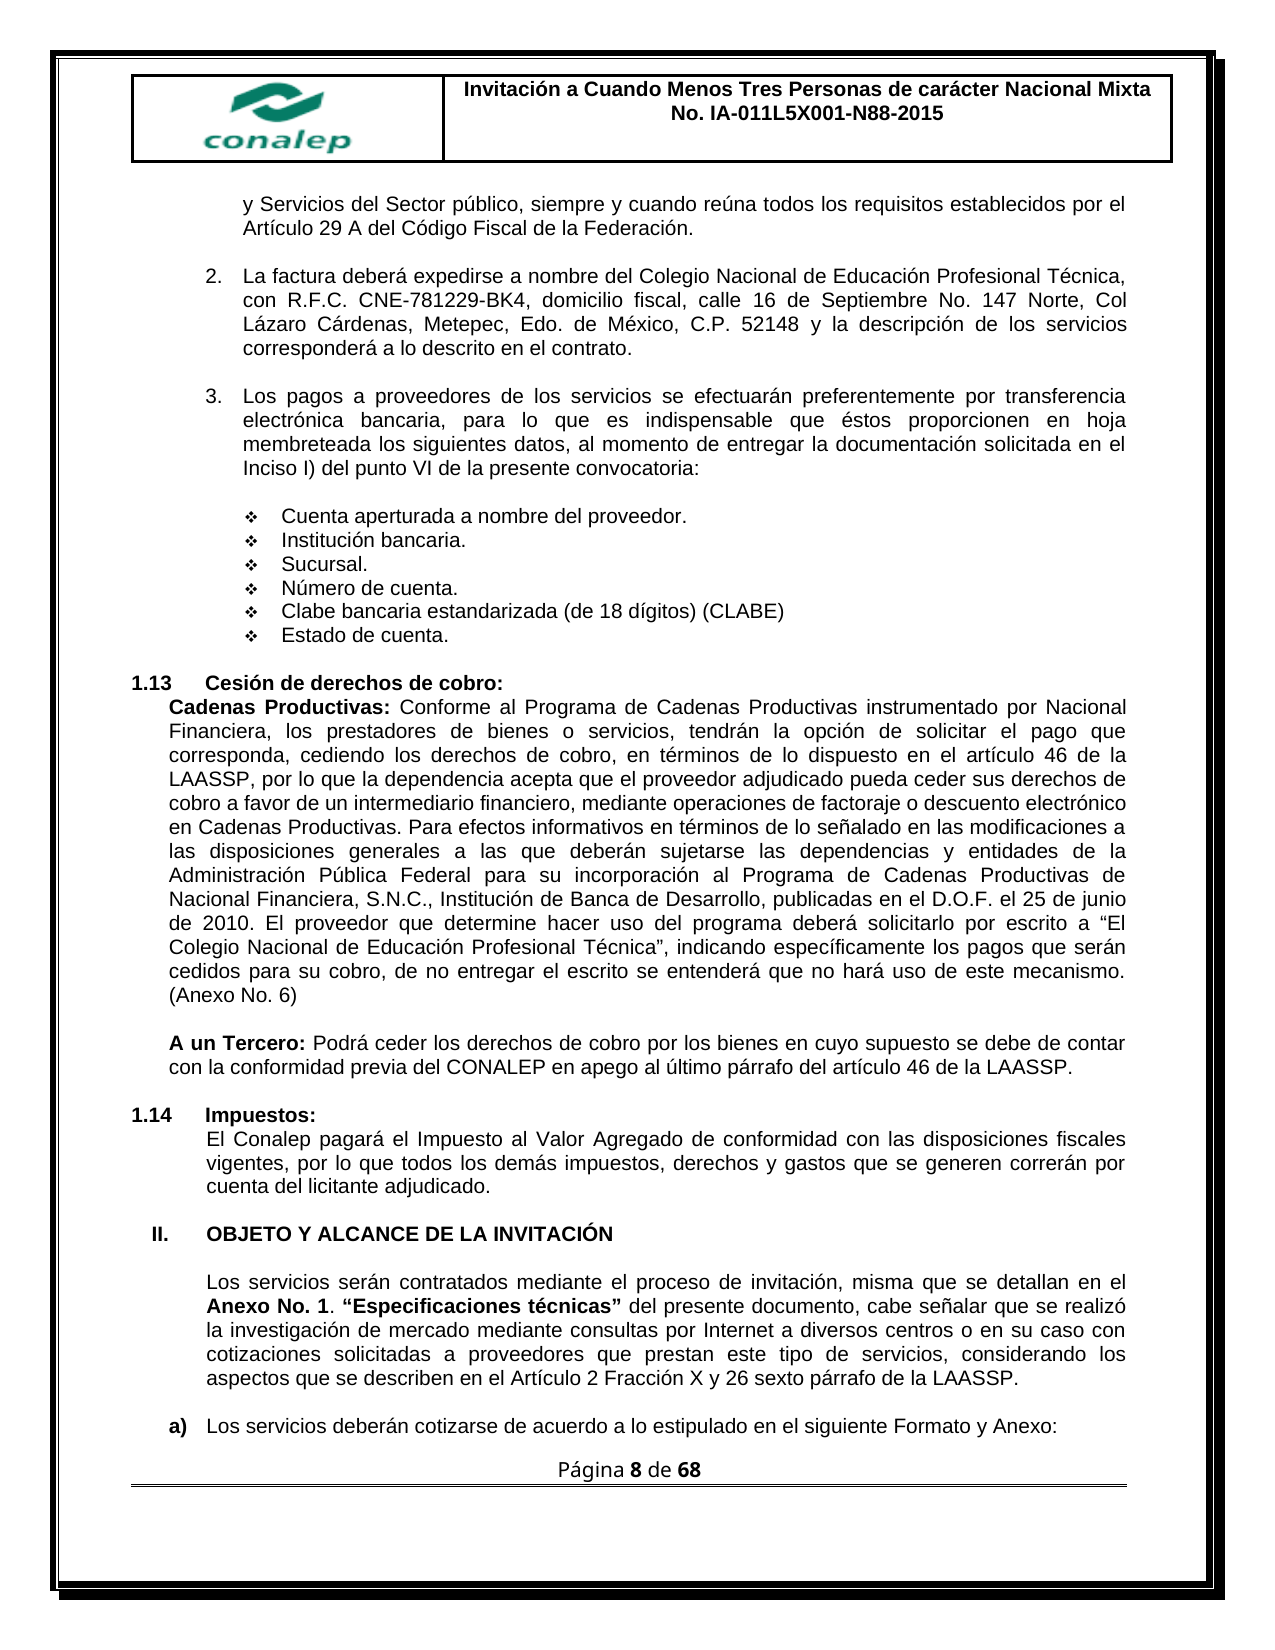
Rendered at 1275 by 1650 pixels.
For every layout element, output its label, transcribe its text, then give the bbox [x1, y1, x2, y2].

list Institución bancaria. [244, 527, 1127, 551]
list Clabe bancaria estandarizada (de 18 dígitos) (CLABE) [244, 599, 1127, 623]
text El Conalep pagará el Impuesto al Valor Agregado de conformidad con las disposiciones fiscales vigentes, por lo que todos los demás impuestos, derechos y gastos que se generen correrán por cuenta del licitante adjudicado. [206, 1126, 1127, 1198]
list OBJETO Y ALCANCE DE LA INVITACIÓN [169, 1222, 1127, 1246]
list Número de cuenta. [244, 575, 1127, 599]
list La factura deberá expedirse a nombre del Colegio Nacional de Educación Profesional Técnica, con R.F.C. CNE-781229-BK4, domicilio fiscal, calle 16 de Septiembre No. 147 Norte, Col Lázaro Cárdenas, Metepec, Edo. de México, C.P. 52148 y la descripción de los servicios corresponderá a lo descrito en el contrato. [205, 264, 1127, 360]
text A un Tercero: Podrá ceder los derechos de cobro por los bienes en cuyo supuesto se debe de contar con la conformidad previa del CONALEP en apego al último párrafo del artículo 46 de la LAASSP. [169, 1031, 1127, 1078]
list Cuenta aperturada a nombre del proveedor. [244, 503, 1127, 527]
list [205, 192, 1127, 240]
list Los servicios deberán cotizarse de acuerdo a lo estipulado en el siguiente Formato y Anexo: [169, 1414, 1127, 1438]
list Sucursal. [244, 551, 1127, 575]
list Cesión de derechos de cobro: [131, 671, 1127, 695]
list Impuestos: [131, 1102, 1127, 1126]
list Estado de cuenta. [244, 623, 1127, 647]
text Cadenas Productivas: Conforme al Programa de Cadenas Productivas instrumentado por Nacional Financiera, los prestadores de bienes o servicios, tendrán la opción de solicitar el pago que corresponda, cediendo los derechos de cobro, en términos de lo dispuesto en el artículo 46 de la LAASSP, por lo que la dependencia acepta que el proveedor adjudicado pueda ceder sus derechos de cobro a favor de un intermediario financiero, mediante operaciones de factoraje o descuento electrónico en Cadenas Productivas. Para efectos informativos en términos de lo señalado en las modificaciones a las disposiciones generales a las que deberán sujetarse las dependencias y entidades de la Administración Pública Federal para su incorporación al Programa de Cadenas Productivas de Nacional Financiera, S.N.C., Institución de Banca de Desarrollo, publicadas en el D.O.F. el 25 de junio de 2010. El proveedor que determine hacer uso del programa deberá solicitarlo por escrito a “El Colegio Nacional de Educación Profesional Técnica”, indicando específicamente los pagos que serán cedidos para su cobro, de no entregar el escrito se entenderá que no hará uso de este mecanismo. (Anexo No. 6) [169, 695, 1127, 1007]
text Los servicios serán contratados mediante el proceso de invitación, misma que se detallan en el Anexo No. 1. “Especificaciones técnicas” del presente documento, cabe señalar que se realizó la investigación de mercado mediante consultas por Internet a diversos centros o en su caso con cotizaciones solicitadas a proveedores que prestan este tipo de servicios, considerando los aspectos que se describen en el Artículo 2 Fracción X y 26 sexto párrafo de la LAASSP. [206, 1270, 1127, 1390]
list Los pagos a proveedores de los servicios se efectuarán preferentemente por transferencia electrónica bancaria, para lo que es indispensable que éstos proporcionen en hoja membreteada los siguientes datos, al momento de entregar la documentación solicitada en el Inciso I) del punto VI de la presente convocatoria: [205, 384, 1127, 479]
